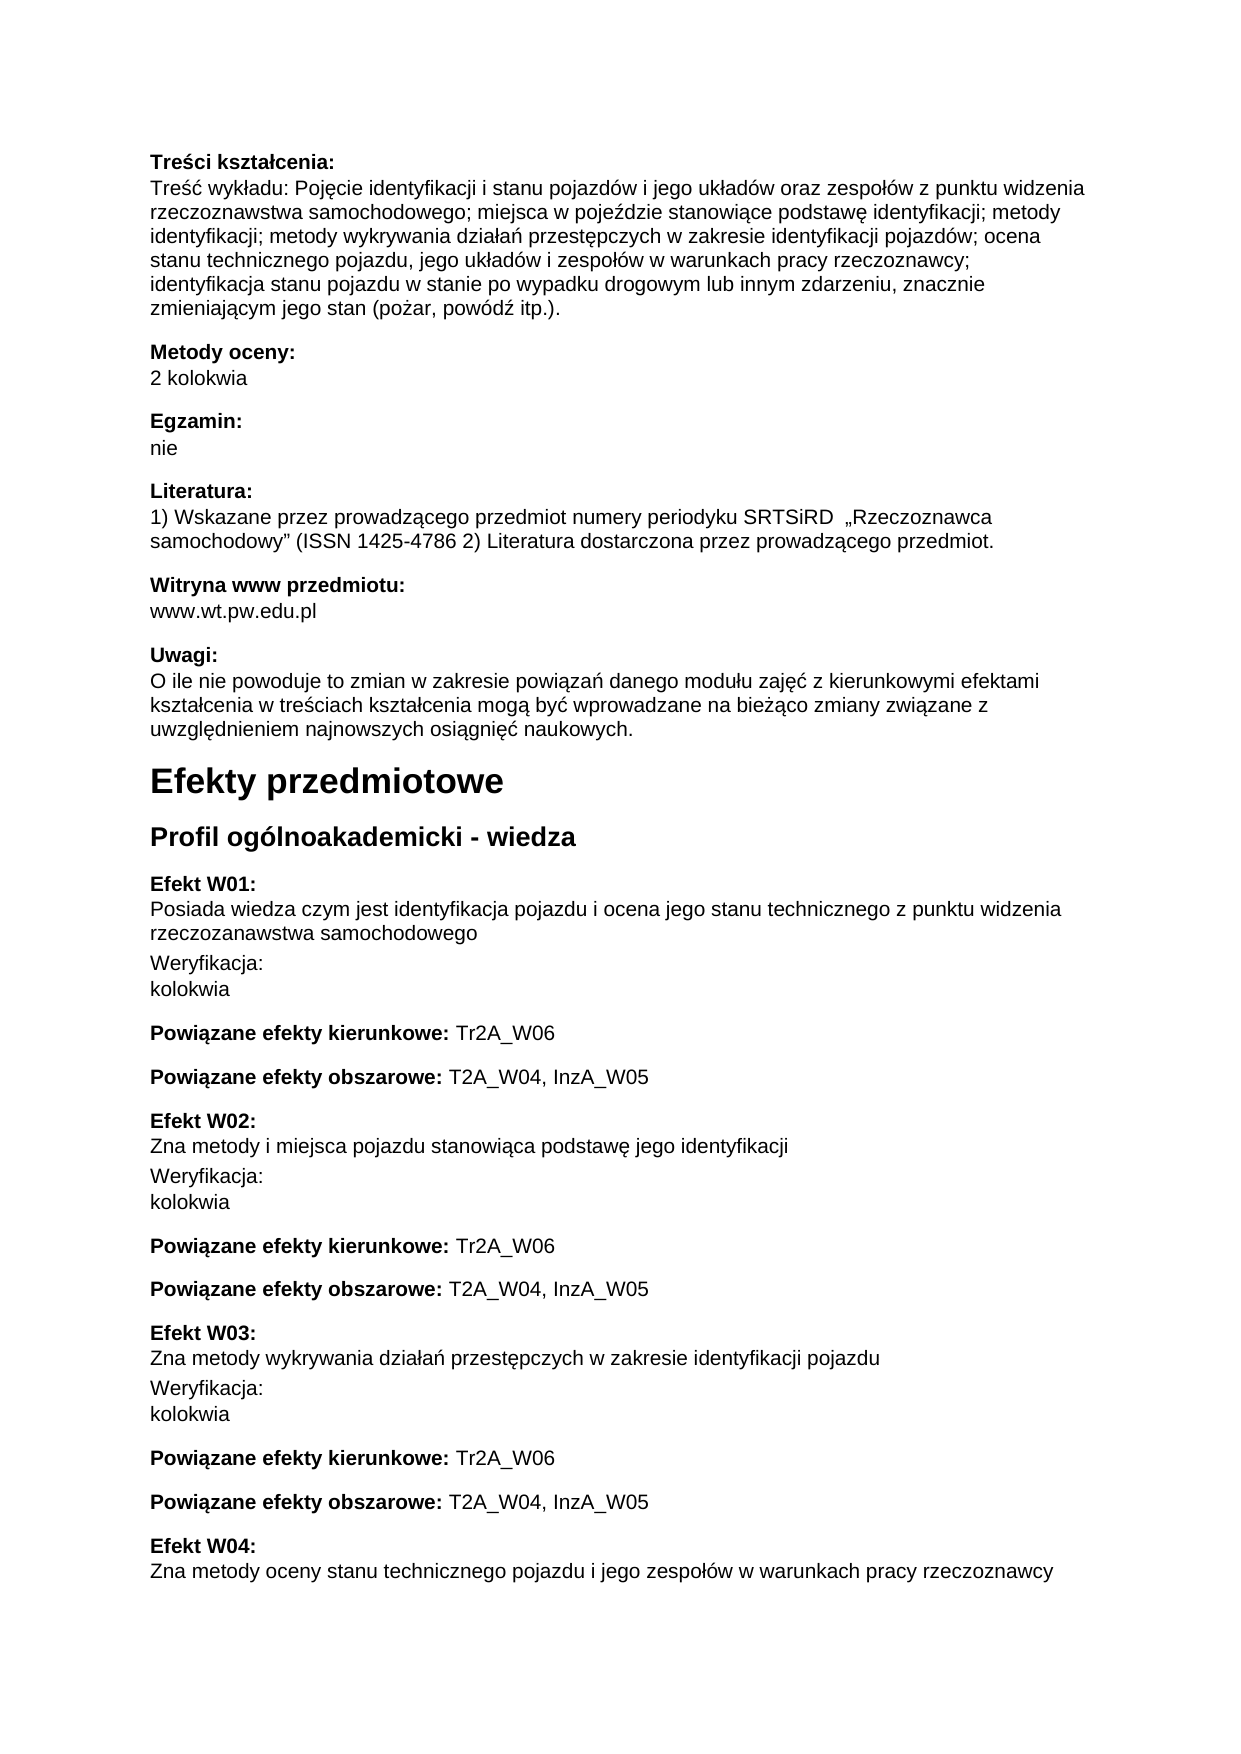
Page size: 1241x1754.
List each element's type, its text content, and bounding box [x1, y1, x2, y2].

text Metody oceny: [150, 339, 1090, 363]
text kolokwia [150, 977, 1090, 1001]
text Powiązane efekty obszarowe: T2A_W04, InzA_W05 [150, 1277, 1090, 1301]
text Treści kształcenia: [150, 150, 1090, 174]
text nie [150, 435, 1090, 459]
subtitle Efekty przedmiotowe [150, 760, 1090, 801]
text Efekt W04: [150, 1533, 1090, 1557]
text Weryfikacja: [150, 951, 1090, 975]
text Weryfikacja: [150, 1164, 1090, 1188]
subtitle Profil ogólnoakademicki - wiedza [150, 821, 1090, 852]
text Efekt W01: [150, 872, 1090, 896]
text Treść wykładu: Pojęcie identyfikacji i stanu pojazdów i jego układów oraz zespołów z punktu widzenia rzeczoznawstwa samochodowego; miejsca w pojeździe stanowiące podstawę identyfikacji; metody identyfikacji; metody wykrywania działań przestępczych w zakresie identyfikacji pojazdów; ocena stanu technicznego pojazdu, jego układów i zespołów w warunkach pracy rzeczoznawcy; identyfikacja stanu pojazdu w stanie po wypadku drogowym lub innym zdarzeniu, znacznie zmieniającym jego stan (pożar, powódź itp.). [150, 176, 1090, 320]
text Efekt W03: [150, 1321, 1090, 1345]
text kolokwia [150, 1402, 1090, 1426]
text Weryfikacja: [150, 1376, 1090, 1400]
text Powiązane efekty kierunkowe: Tr2A_W06 [150, 1446, 1090, 1470]
text Zna metody i miejsca pojazdu stanowiąca podstawę jego identyfikacji [150, 1133, 1090, 1157]
text O ile nie powoduje to zmian w zakresie powiązań danego modułu zajęć z kierunkowymi efektami kształcenia w treściach kształcenia mogą być wprowadzane na bieżąco zmiany związane z uwzględnieniem najnowszych osiągnięć naukowych. [150, 669, 1090, 741]
text Powiązane efekty kierunkowe: Tr2A_W06 [150, 1021, 1090, 1045]
text Witryna www przedmiotu: [150, 573, 1090, 597]
text Powiązane efekty kierunkowe: Tr2A_W06 [150, 1233, 1090, 1257]
text Egzamin: [150, 409, 1090, 433]
text Uwagi: [150, 643, 1090, 667]
text 1) Wskazane przez prowadzącego przedmiot numery periodyku SRTSiRD „Rzeczoznawca samochodowy” (ISSN 1425-4786 2) Literatura dostarczona przez prowadzącego przedmiot. [150, 505, 1090, 553]
text www.wt.pw.edu.pl [150, 599, 1090, 623]
text Posiada wiedza czym jest identyfikacja pojazdu i ocena jego stanu technicznego z punktu widzenia rzeczozanawstwa samochodowego [150, 897, 1090, 945]
text 2 kolokwia [150, 366, 1090, 389]
text Zna metody wykrywania działań przestępczych w zakresie identyfikacji pojazdu [150, 1346, 1090, 1370]
text Zna metody oceny stanu technicznego pojazdu i jego zespołów w warunkach pracy rzeczoznawcy [150, 1558, 1090, 1582]
text Powiązane efekty obszarowe: T2A_W04, InzA_W05 [150, 1065, 1090, 1089]
text Efekt W02: [150, 1108, 1090, 1132]
text kolokwia [150, 1190, 1090, 1214]
text Literatura: [150, 479, 1090, 503]
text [150, 1490, 1090, 1514]
